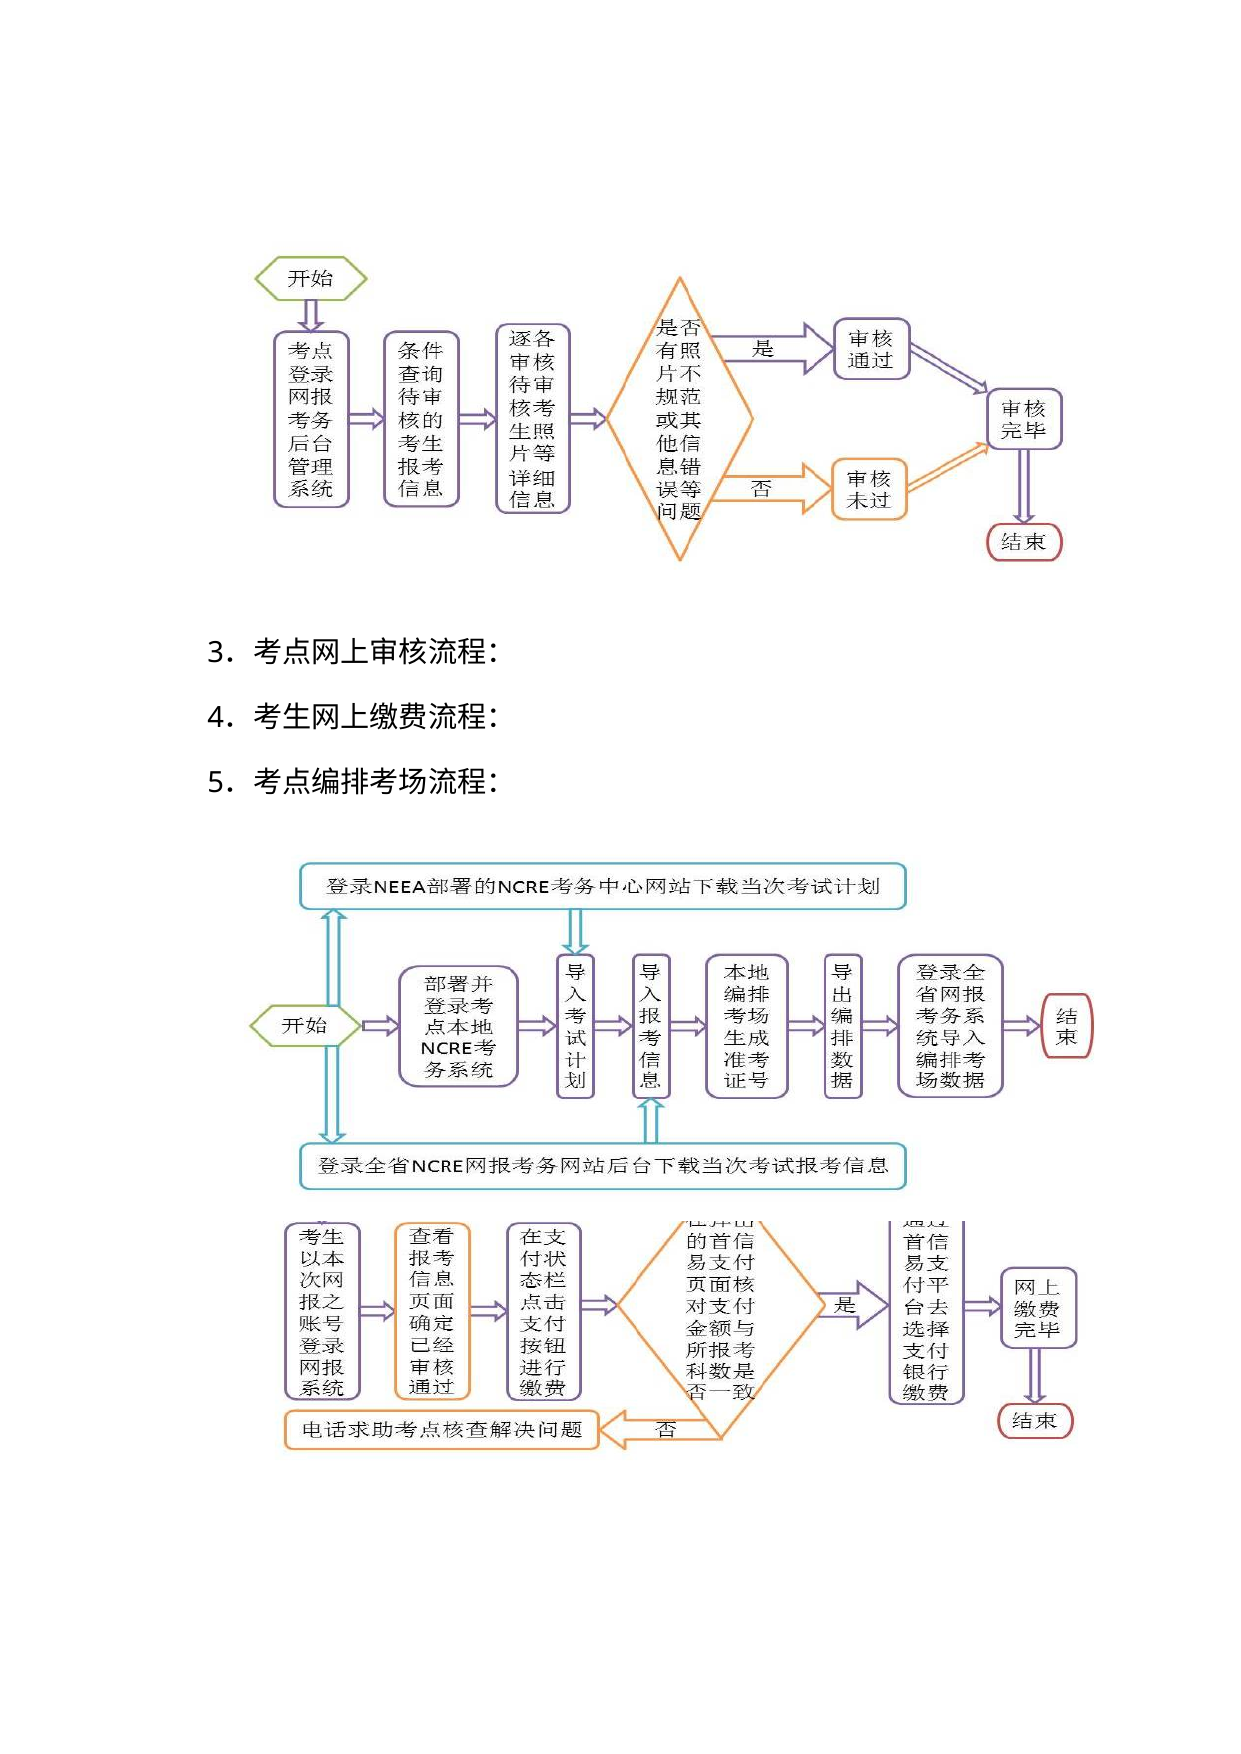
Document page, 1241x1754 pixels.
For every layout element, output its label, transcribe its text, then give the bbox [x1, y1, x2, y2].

text 5．考点编排考场流程： [148, 747, 1092, 812]
picture [196, 830, 1141, 1487]
text 4．考生网上缴费流程： [148, 682, 1092, 747]
picture [185, 222, 1130, 599]
